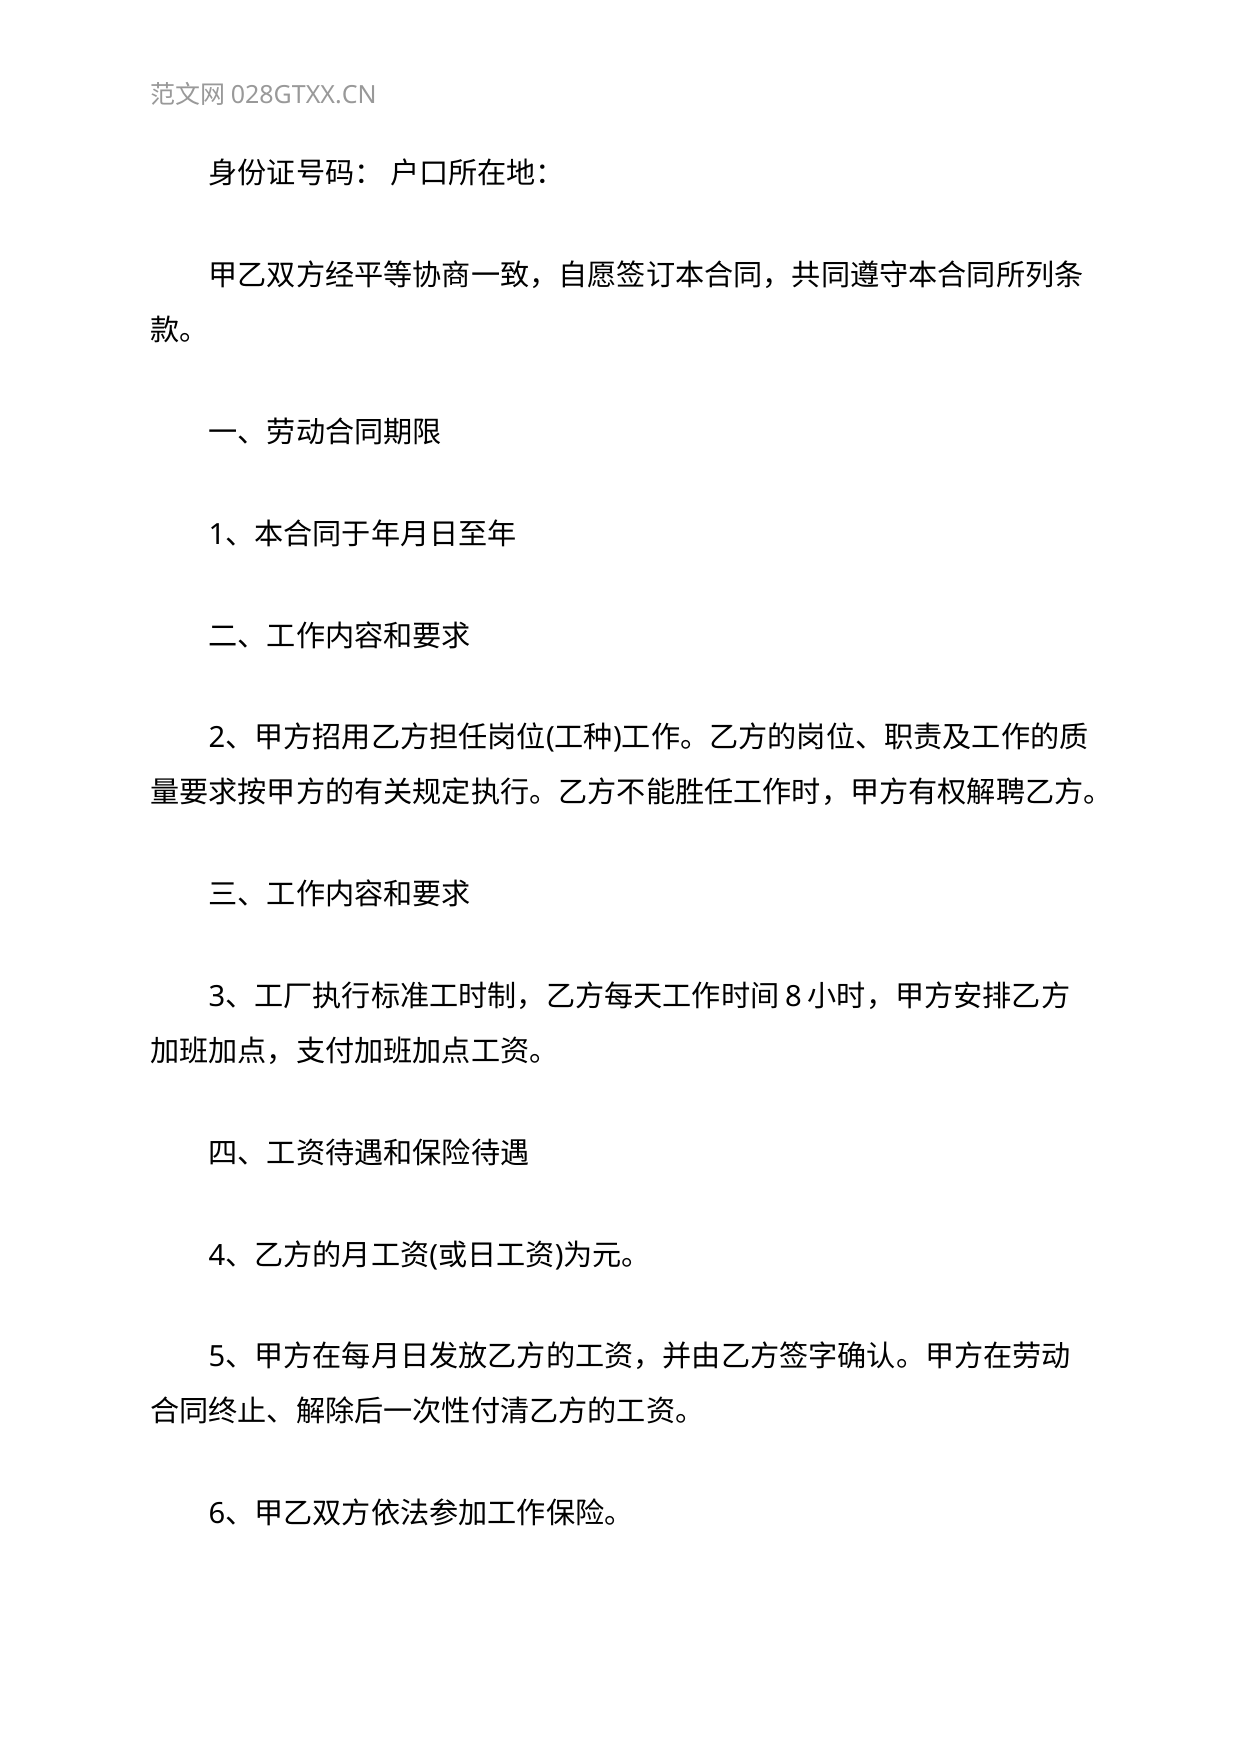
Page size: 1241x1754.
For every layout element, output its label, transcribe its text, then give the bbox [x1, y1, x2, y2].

text 甲乙双方经平等协商一致，自愿签订本合同，共同遵守本合同所列条款。 [150, 252, 1090, 349]
text 3、工厂执行标准工时制，乙方每天工作时间8小时，甲方安排乙方加班加点，支付加班加点工资。 [150, 972, 1090, 1070]
text 二、工作内容和要求 [150, 612, 1090, 654]
text 四、工资待遇和保险待遇 [150, 1129, 1090, 1172]
text 2、甲方招用乙方担任岗位(工种)工作。乙方的岗位、职责及工作的质量要求按甲方的有关规定执行。乙方不能胜任工作时，甲方有权解聘乙方。 [150, 714, 1090, 811]
text 1、本合同于年月日至年 [150, 510, 1090, 553]
text 一、劳动合同期限 [150, 408, 1090, 451]
text 身份证号码： 户口所在地： [150, 150, 1090, 192]
text 三、工作内容和要求 [150, 871, 1090, 913]
text 6、甲乙双方依法参加工作保险。 [150, 1490, 1090, 1532]
text 4、乙方的月工资(或日工资)为元。 [150, 1231, 1090, 1273]
text 5、甲方在每月日发放乙方的工资，并由乙方签字确认。甲方在劳动合同终止、解除后一次性付清乙方的工资。 [150, 1333, 1090, 1430]
